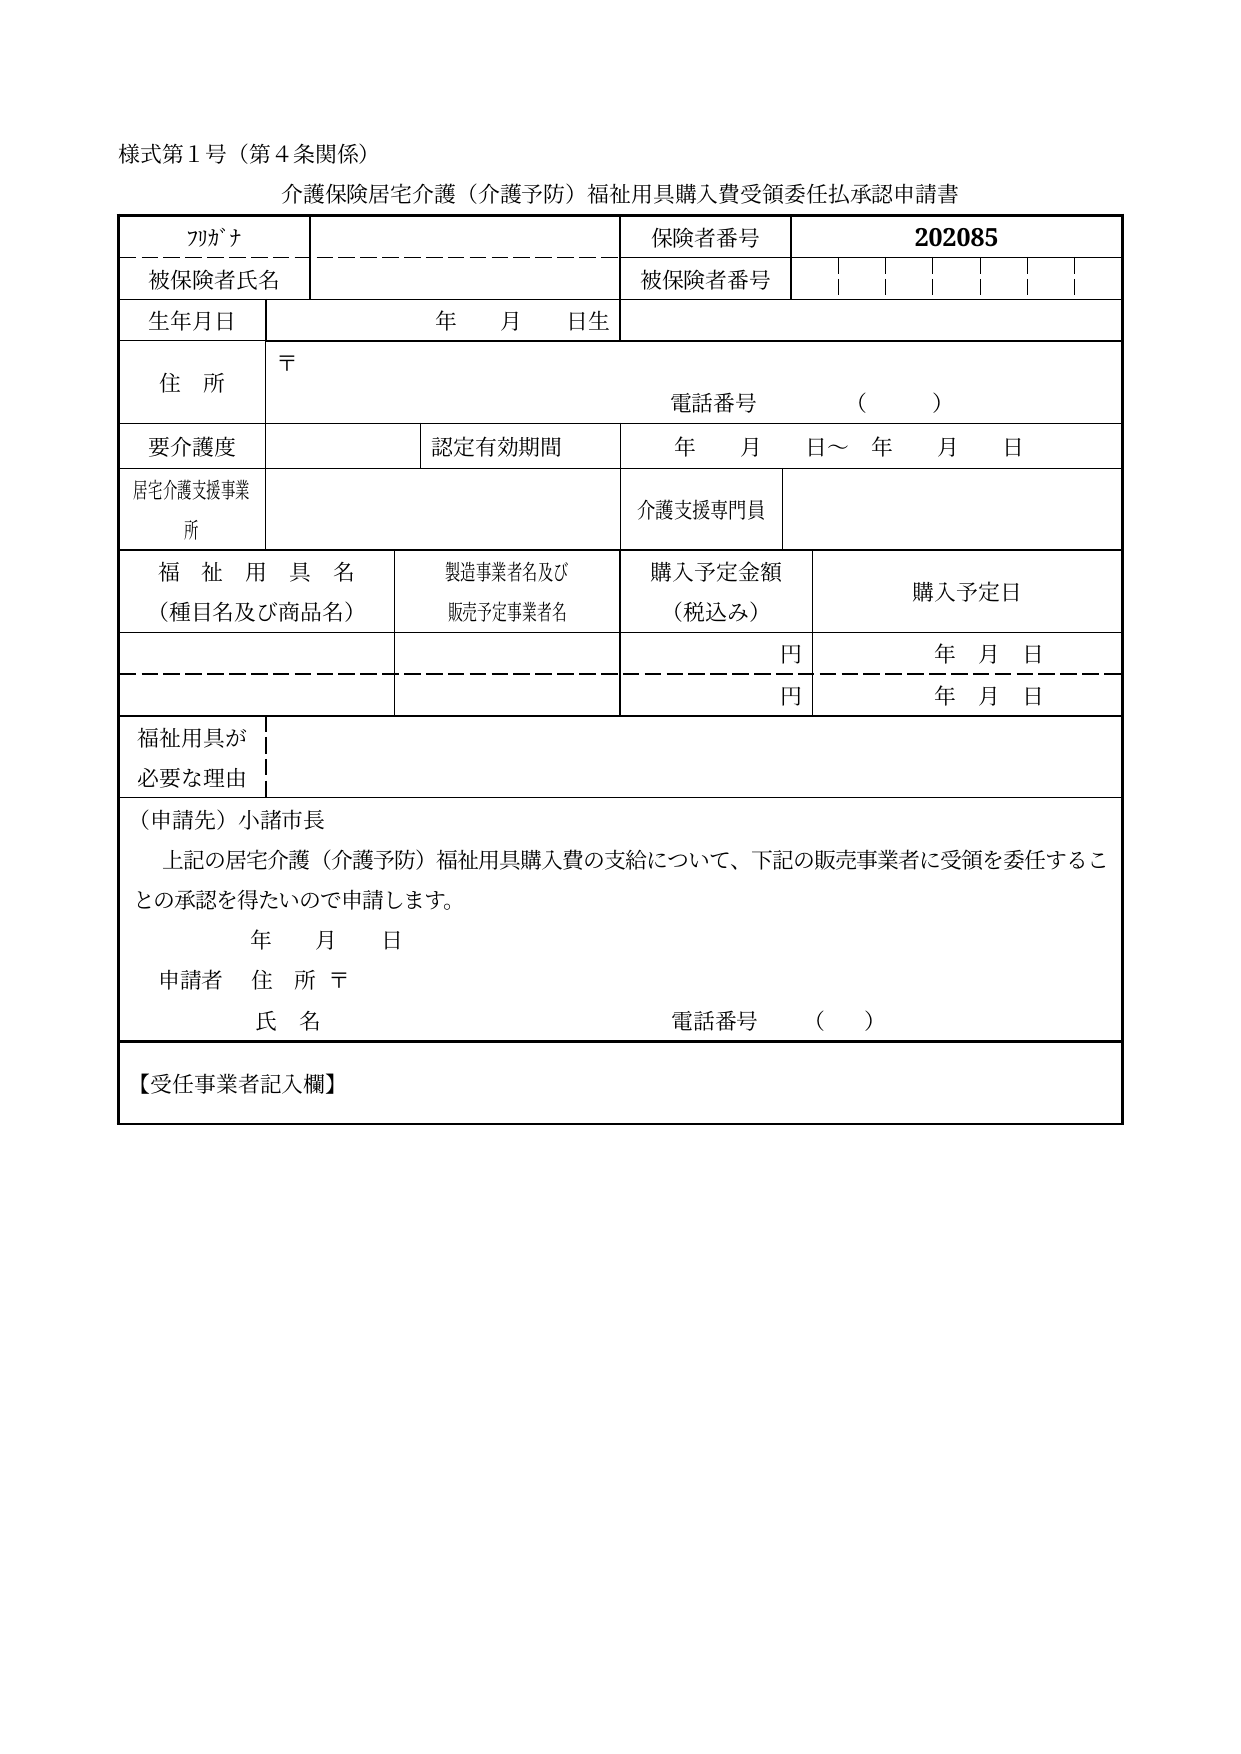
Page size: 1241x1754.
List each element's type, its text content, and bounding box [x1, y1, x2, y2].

table_cell 購入予定日 [813, 551, 1121, 631]
table_cell 〒 電話番号 （ ） [266, 342, 1121, 422]
table_cell [120, 673, 394, 715]
table_cell [885, 258, 933, 299]
table_cell （申請先）長 上記の居宅介護（介護予防）福祉用具購入費の支給について、下記の販売事業者に受領を委任することの承認を得たいので申請します。 年 月 日 申請者 住 所 〒 氏 名 電話番号 （ ） [120, 798, 1121, 1040]
table_cell [395, 673, 619, 715]
table_cell [266, 717, 1121, 797]
table_cell 円 [621, 673, 812, 715]
table_cell [266, 424, 420, 468]
table_cell 【受任事業者記入欄】 [120, 1043, 1121, 1123]
table_cell 年 月 日 [813, 673, 1121, 715]
table_cell 福 祉 用 具 名 （種目名及び商品名） [120, 551, 394, 631]
text 様式第１号（第４条関係） [118, 133, 1122, 173]
table_cell [933, 258, 980, 299]
table_header 202085 [792, 217, 1121, 257]
table_cell [266, 469, 620, 549]
table_cell 住 所 [120, 341, 265, 422]
table_cell 福祉用具が 必要な理由 [120, 717, 266, 797]
table_cell [980, 258, 1027, 299]
table_cell [1075, 258, 1121, 299]
table_header [311, 217, 619, 257]
table_cell 製造事業者名及び 販売予定事業者名 [395, 551, 619, 631]
table_cell 年 月 日 [813, 633, 1121, 673]
table_cell [792, 258, 838, 299]
table_cell 年 月 日～ 年 月 日 [621, 424, 1121, 468]
table_cell 購入予定金額 （税込み） [621, 551, 812, 631]
table_cell [395, 633, 619, 673]
table_cell 認定有効期間 [421, 424, 620, 468]
table_cell 介護支援専門員 [621, 469, 782, 549]
table_cell 被保険者番号 [621, 258, 790, 299]
table_cell [120, 633, 394, 673]
text 介護保険居宅介護（介護予防）福祉用具購入費受領委任払承認申請書 [118, 173, 1122, 213]
table_cell 生年月日 [120, 300, 265, 340]
table_cell 被保険者氏名 [120, 257, 309, 299]
table_cell [621, 300, 1121, 340]
table_cell 要介護度 [120, 424, 265, 468]
table_cell [838, 258, 885, 299]
table_header 保険者番号 [621, 217, 790, 257]
table_cell 居宅介護支援事業所 [120, 469, 265, 549]
table_cell 円 [621, 633, 812, 673]
table_cell 年 月 日生 [267, 300, 619, 340]
table_header ﾌﾘｶﾞﾅ [120, 217, 309, 257]
table_cell [311, 257, 619, 299]
table_cell [783, 469, 1121, 549]
table_cell [1028, 258, 1075, 299]
